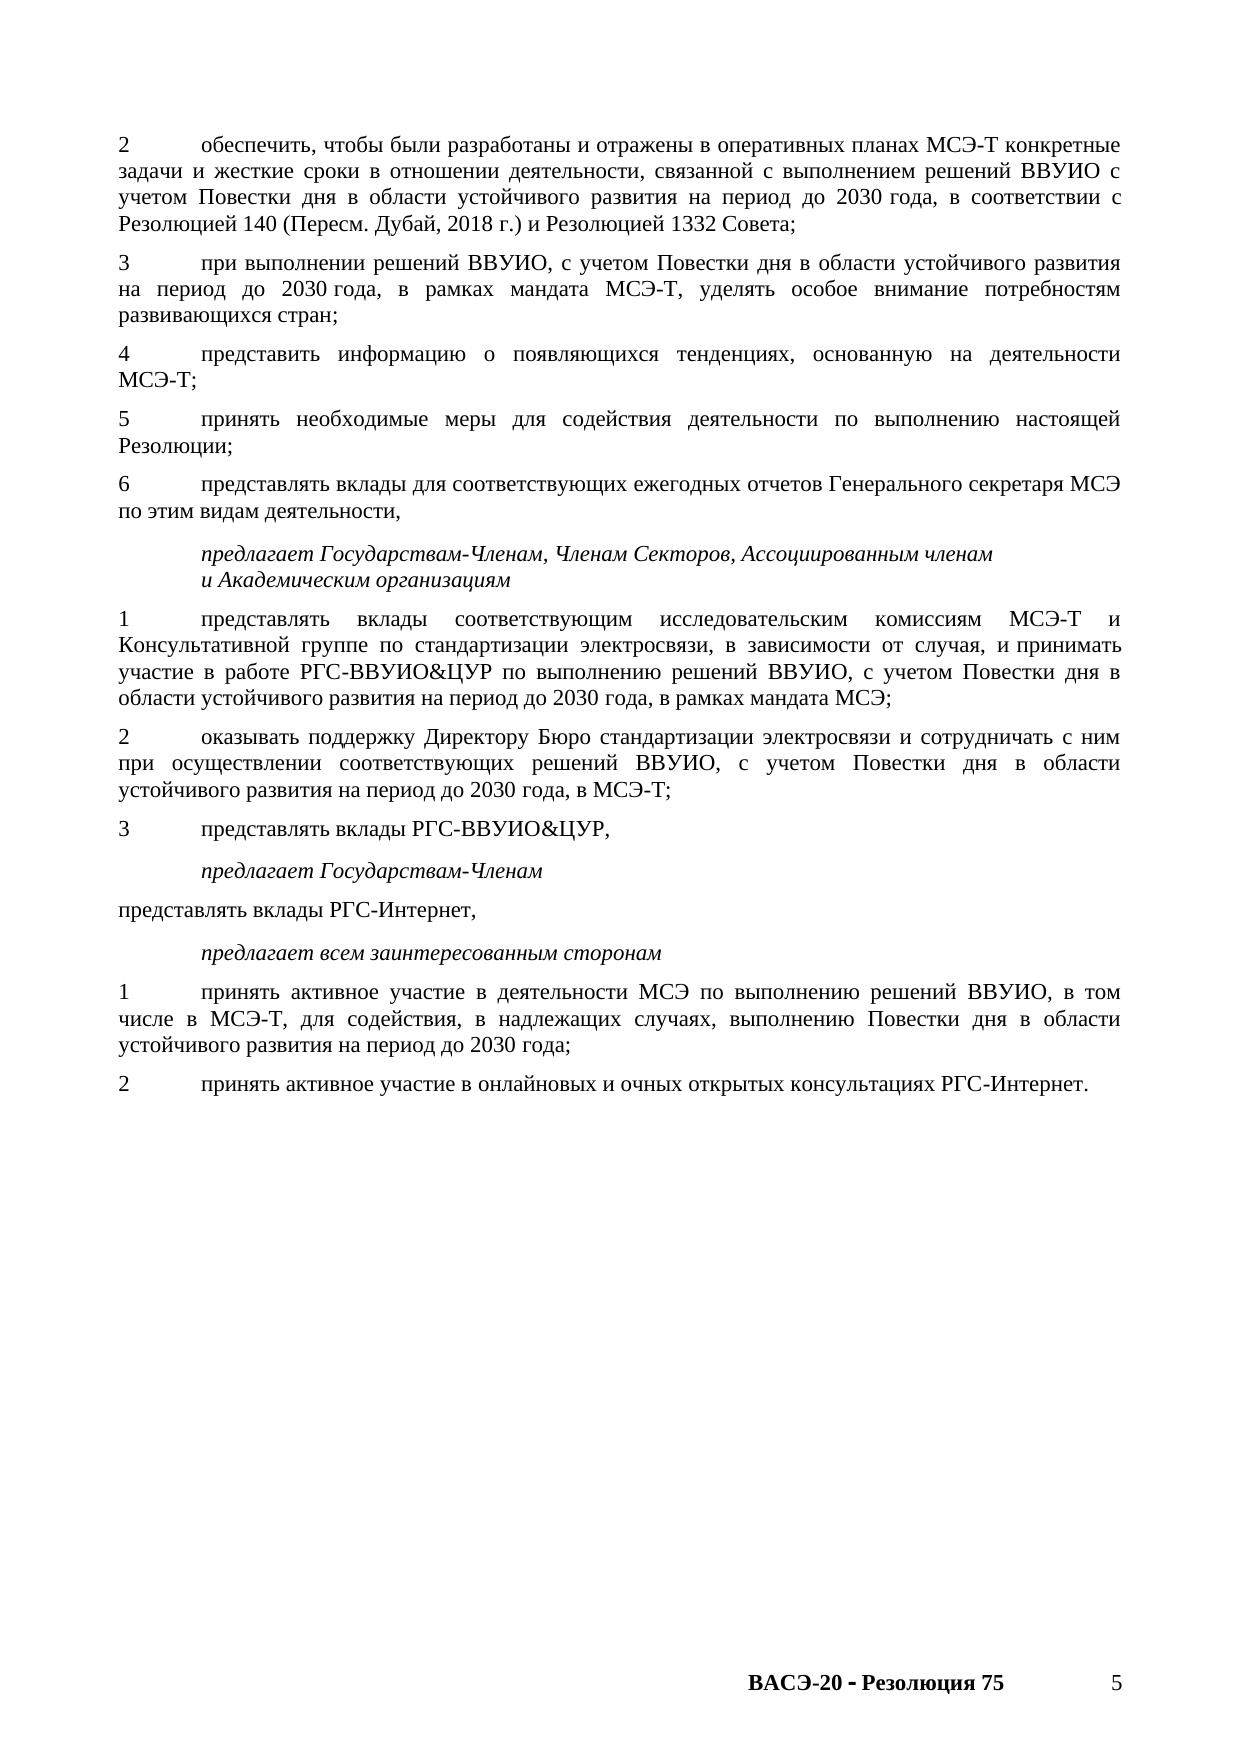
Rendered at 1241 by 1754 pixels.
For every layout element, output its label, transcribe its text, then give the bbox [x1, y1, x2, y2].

text предлагает Государствам-Членам [201, 858, 1122, 884]
text 3 при выполнении решений ВВУИО, с учетом Повестки дня в области устойчивого развития на период до 2030 года, в рамках мандата МСЭ-Т, уделять особое внимание потребностям развивающихся стран; [118, 248, 1122, 328]
text предлагает Государствам-Членам, Членам Секторов, Ассоциированным членам и Академическим организациям [201, 540, 1122, 593]
text 2 оказывать поддержку Директору Бюро стандартизации электросвязи и сотрудничать с ним при осуществлении соответствующих решений ВВУИО, с учетом Повестки дня в области устойчивого развития на период до 2030 года, в МСЭ-Т; [118, 723, 1122, 802]
text 2 обеспечить, чтобы были разработаны и отражены в оперативных планах МСЭ-Т конкретные задачи и жесткие сроки в отношении деятельности, связанной с выполнением решений ВВУИО с учетом Повестки дня в области устойчивого развития на период до 2030 года, в соответствии с Резолюцией 140 (Пересм. Дубай, 2018 г.) и Резолюцией 1332 Совета; [118, 131, 1122, 236]
text 1 представлять вклады соответствующим исследовательским комиссиям МСЭ-Т и Консультативной группе по стандартизации электросвязи, в зависимости от случая, и принимать участие в работе РГС-ВВУИО&ЦУР по выполнению решений ВВУИО, с учетом Повестки дня в области устойчивого развития на период до 2030 года, в рамках мандата МСЭ; [118, 605, 1122, 711]
text 4 представить информацию о появляющихся тенденциях, основанную на деятельности МСЭ-Т; [118, 340, 1122, 393]
text представлять вклады РГС-Интернет, [118, 896, 1122, 923]
text 2 принять активное участие в онлайновых и очных открытых консультациях РГС-Интернет. [118, 1070, 1122, 1096]
text 1 принять активное участие в деятельности МСЭ по выполнению решений ВВУИО, в том числе в МСЭ-Т, для содействия, в надлежащих случаях, выполнению Повестки дня в области устойчивого развития на период до 2030 года; [118, 978, 1122, 1057]
text 3 представлять вклады РГС-ВВУИО&ЦУР, [118, 814, 1122, 841]
text 5 принять необходимые меры для содействия деятельности по выполнению настоящей Резолюции; [118, 405, 1122, 458]
text предлагает всем заинтересованным сторонам [201, 939, 1122, 966]
text 6 представлять вклады для соответствующих ежегодных отчетов Генерального секретаря МСЭ по этим видам деятельности, [118, 471, 1122, 523]
